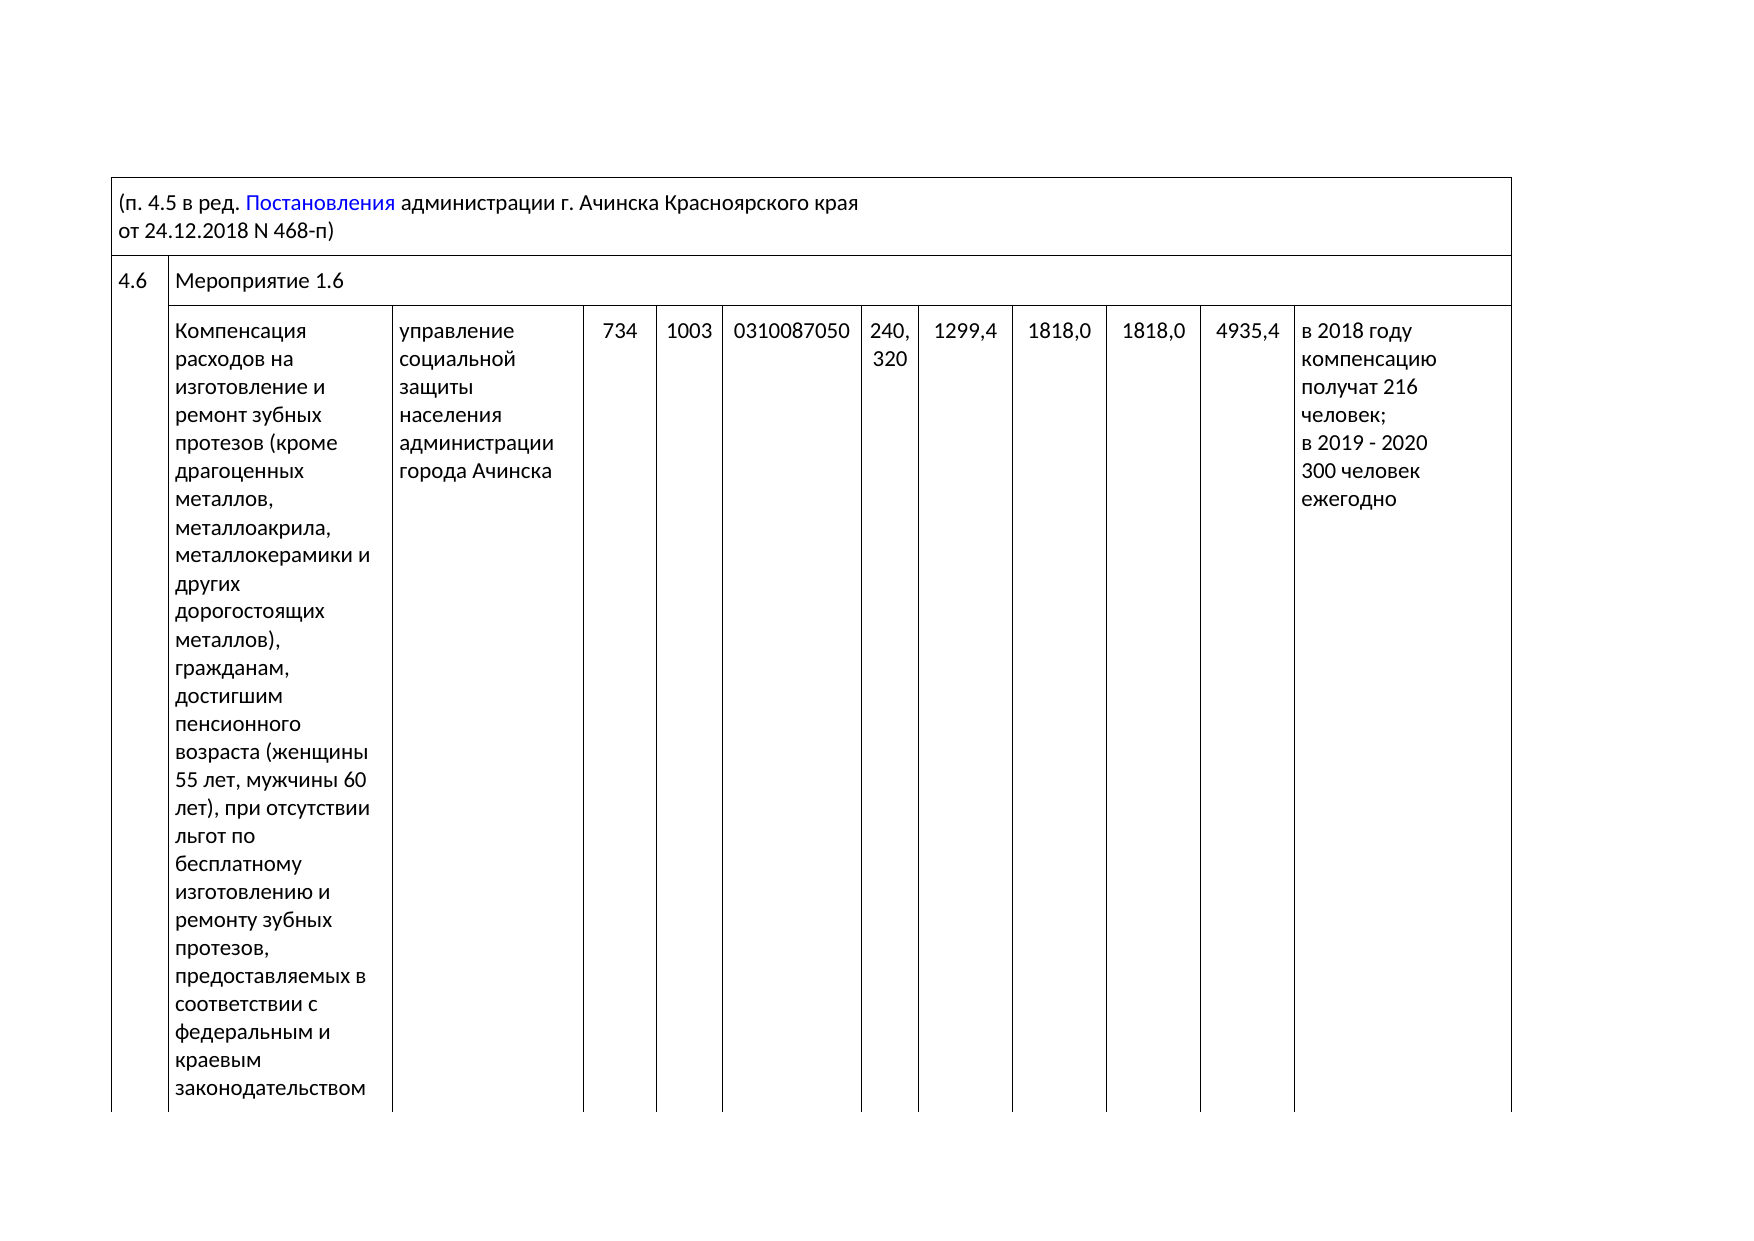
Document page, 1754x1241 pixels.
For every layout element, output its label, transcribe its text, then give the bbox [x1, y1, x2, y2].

table_cell Мероприятие 1.6 [169, 256, 1511, 305]
table_cell 1003 [657, 306, 722, 1112]
table_cell 4.6 [112, 256, 168, 1112]
table_cell 734 [584, 306, 656, 1112]
table_cell 1818,0 [1107, 306, 1200, 1112]
table_cell 1299,4 [919, 306, 1012, 1112]
table_cell (п. 4.5 в ред. Постановления администрации г. Ачинска Красноярского края от 24.12.2018 N 468-п) [112, 178, 1511, 254]
table_cell в 2018 году компенсацию получат 216 человек; в 2019 - 2020 300 человек ежегодно [1295, 306, 1511, 1112]
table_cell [393, 306, 583, 1112]
table_cell Компенсация расходов на изготовление и ремонт зубных протезов (кроме драгоценных металлов, металлоакрила, металлокерамики и других дорогостоящих металлов), гражданам, достигшим пенсионного возраста (женщины 55 лет, мужчины 60 лет), при отсутствии льгот по бесплатному изготовлению и ремонту зубных протезов, предоставляемых в соответствии с федеральным и краевым законодательством [169, 306, 392, 1112]
table_cell 1818,0 [1013, 306, 1106, 1112]
table_cell 240, 320 [862, 306, 918, 1112]
table_cell 4935,4 [1201, 306, 1294, 1112]
table_cell 0310087050 [723, 306, 861, 1112]
